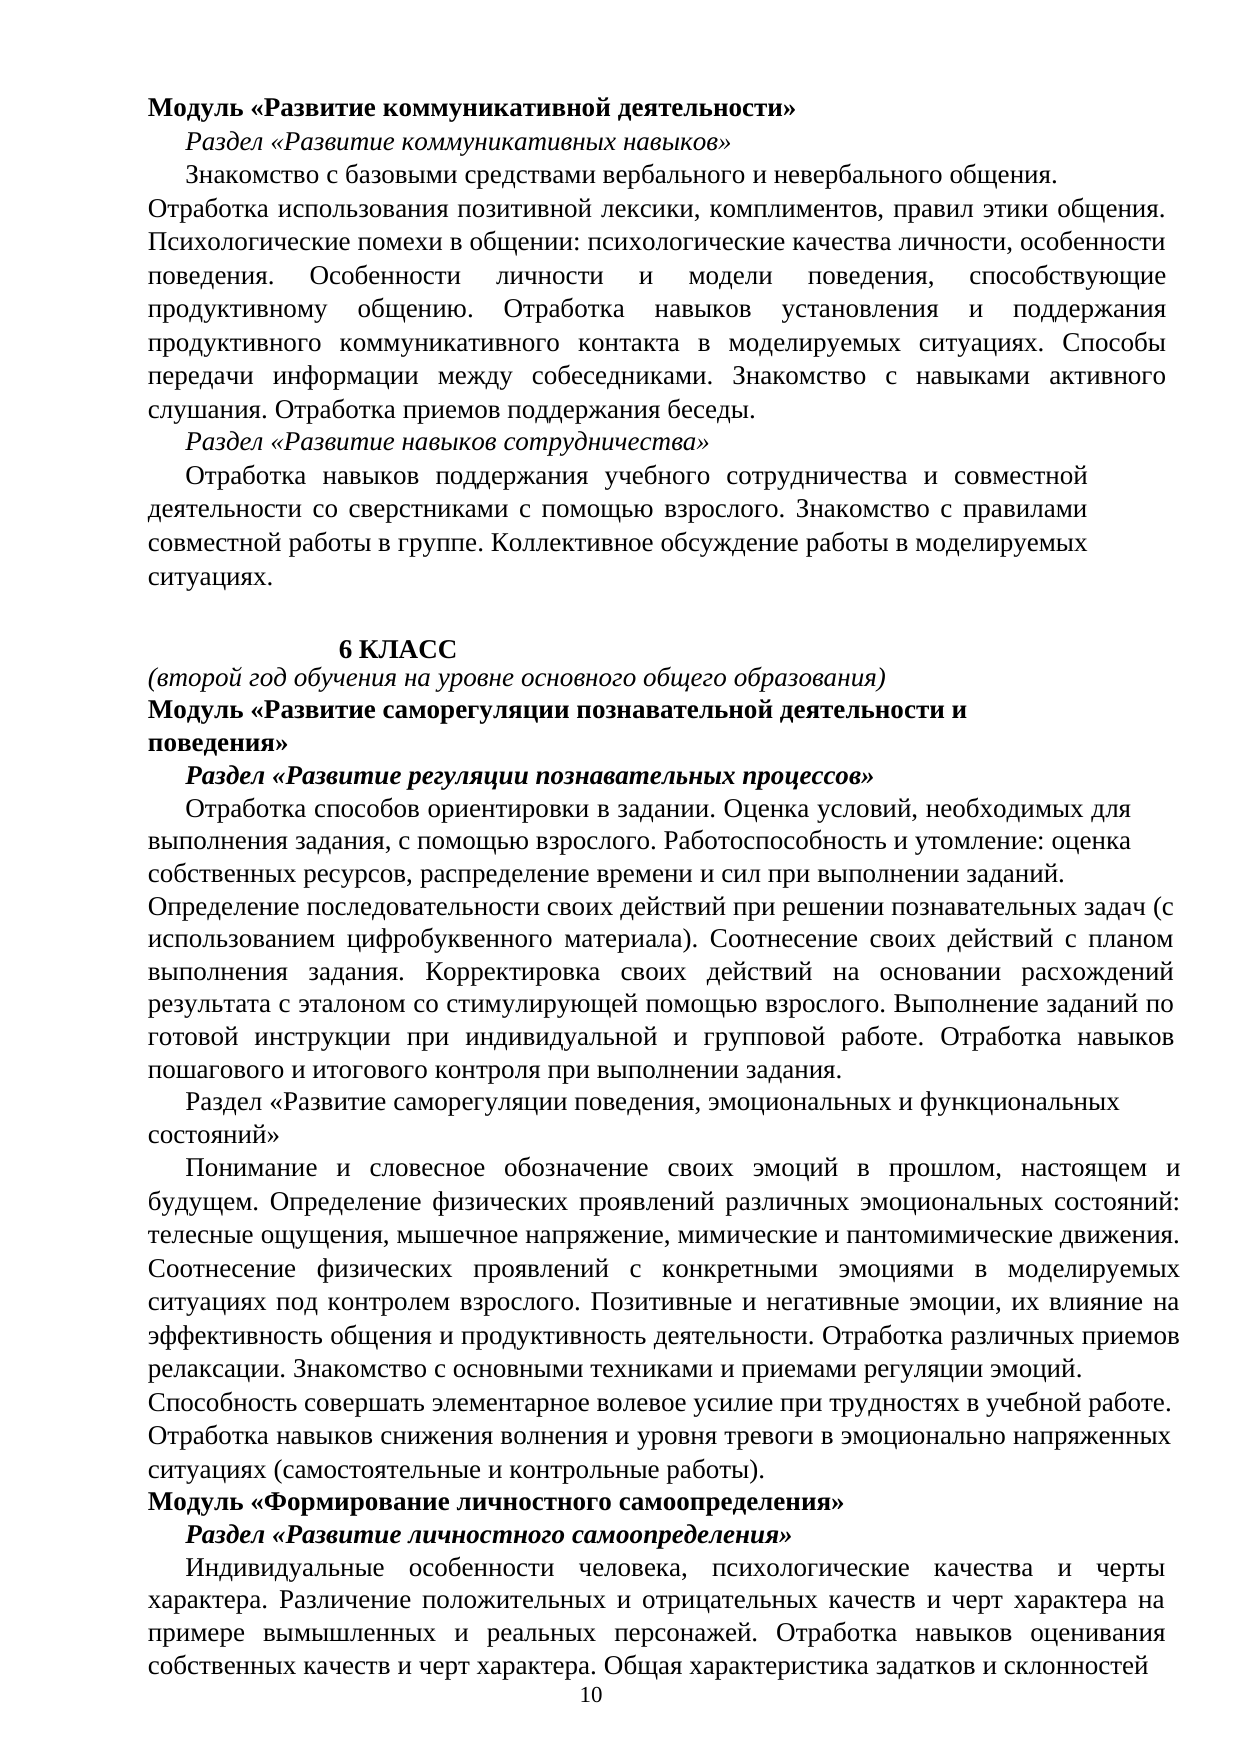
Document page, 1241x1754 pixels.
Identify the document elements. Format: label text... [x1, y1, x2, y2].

text Знакомство с базовыми средствами вербального и невербального общения. [185, 158, 1192, 189]
text Отработка использования позитивной лексики, комплиментов, правил этики общения. Психологические помехи в общении: психологические качества личности, особенности поведения. Особенности личности и модели поведения, способствующие продуктивному общению. Отработка навыков установления и поддержания продуктивного коммуникативного контакта в моделируемых ситуациях. Способы передачи информации между собеседниками. Знакомство с навыками активного слушания. Отработка приемов поддержания беседы. [148, 192, 1167, 424]
subtitle Модуль «Развитие коммуникативной деятельности» [148, 91, 1192, 122]
text Индивидуальные особенности человека, психологические качества и черты характера. Различение положительных и отрицательных качеств и черт характера на примере вымышленных и реальных персонажей. Отработка навыков оценивания собственных качеств и черт характера. Общая характеристика задатков и склонностей [148, 1551, 1166, 1680]
text (второй год обучения на уровне основного общего образования) [148, 663, 1192, 692]
text Раздел «Развитие саморегуляции поведения, эмоциональных и функциональных состояний» [148, 1085, 1121, 1149]
text Раздел «Развитие личностного самоопределения» [185, 1518, 1192, 1549]
subtitle Модуль «Формирование личностного самоопределения» [148, 1487, 1192, 1517]
text Понимание и словесное обозначение своих эмоций в прошлом, настоящем и будущем. Определение физических проявлений различных эмоциональных состояний: телесные ощущения, мышечное напряжение, мимические и пантомимические движения. Соотнесение физических проявлений с конкретными эмоциями в моделируемых ситуациях под контролем взрослого. Позитивные и негативные эмоции, их влияние на эффективность общения и продуктивность деятельности. Отработка различных приемов релаксации. Знакомство с основными техниками и приемами регуляции эмоций. [148, 1151, 1181, 1383]
subtitle Модуль «Развитие саморегуляции познавательной деятельности и поведения» [148, 693, 968, 757]
text Раздел «Развитие навыков сотрудничества» [185, 426, 1192, 457]
subtitle 6 КЛАСС [338, 640, 1192, 663]
text Отработка способов ориентировки в задании. Оценка условий, необходимых для выполнения задания, с помощью взрослого. Работоспособность и утомление: оценка собственных ресурсов, распределение времени и сил при выполнении заданий. [148, 792, 1132, 888]
text Раздел «Развитие коммуникативных навыков» [185, 124, 1192, 156]
text Определение последовательности своих действий при решении познавательных задач (с использованием цифробуквенного материала). Соотнесение своих действий с планом выполнения задания. Корректировка своих действий на основании расхождений результата с эталоном со стимулирующей помощью взрослого. Выполнение заданий по готовой инструкции при индивидуальной и групповой работе. Отработка навыков пошагового и итогового контроля при выполнении задания. [148, 890, 1175, 1084]
text 10 [2, 1681, 1192, 1708]
text Раздел «Развитие регуляции познавательных процессов» [185, 759, 1192, 790]
text Способность совершать элементарное волевое усилие при трудностях в учебной работе. Отработка навыков снижения волнения и уровня тревоги в эмоционально напряженных ситуациях (самостоятельные и контрольные работы). [148, 1386, 1173, 1484]
text Отработка навыков поддержания учебного сотрудничества и совместной деятельности со сверстниками с помощью взрослого. Знакомство с правилами совместной работы в группе. Коллективное обсуждение работы в моделируемых ситуациях. [148, 459, 1089, 591]
